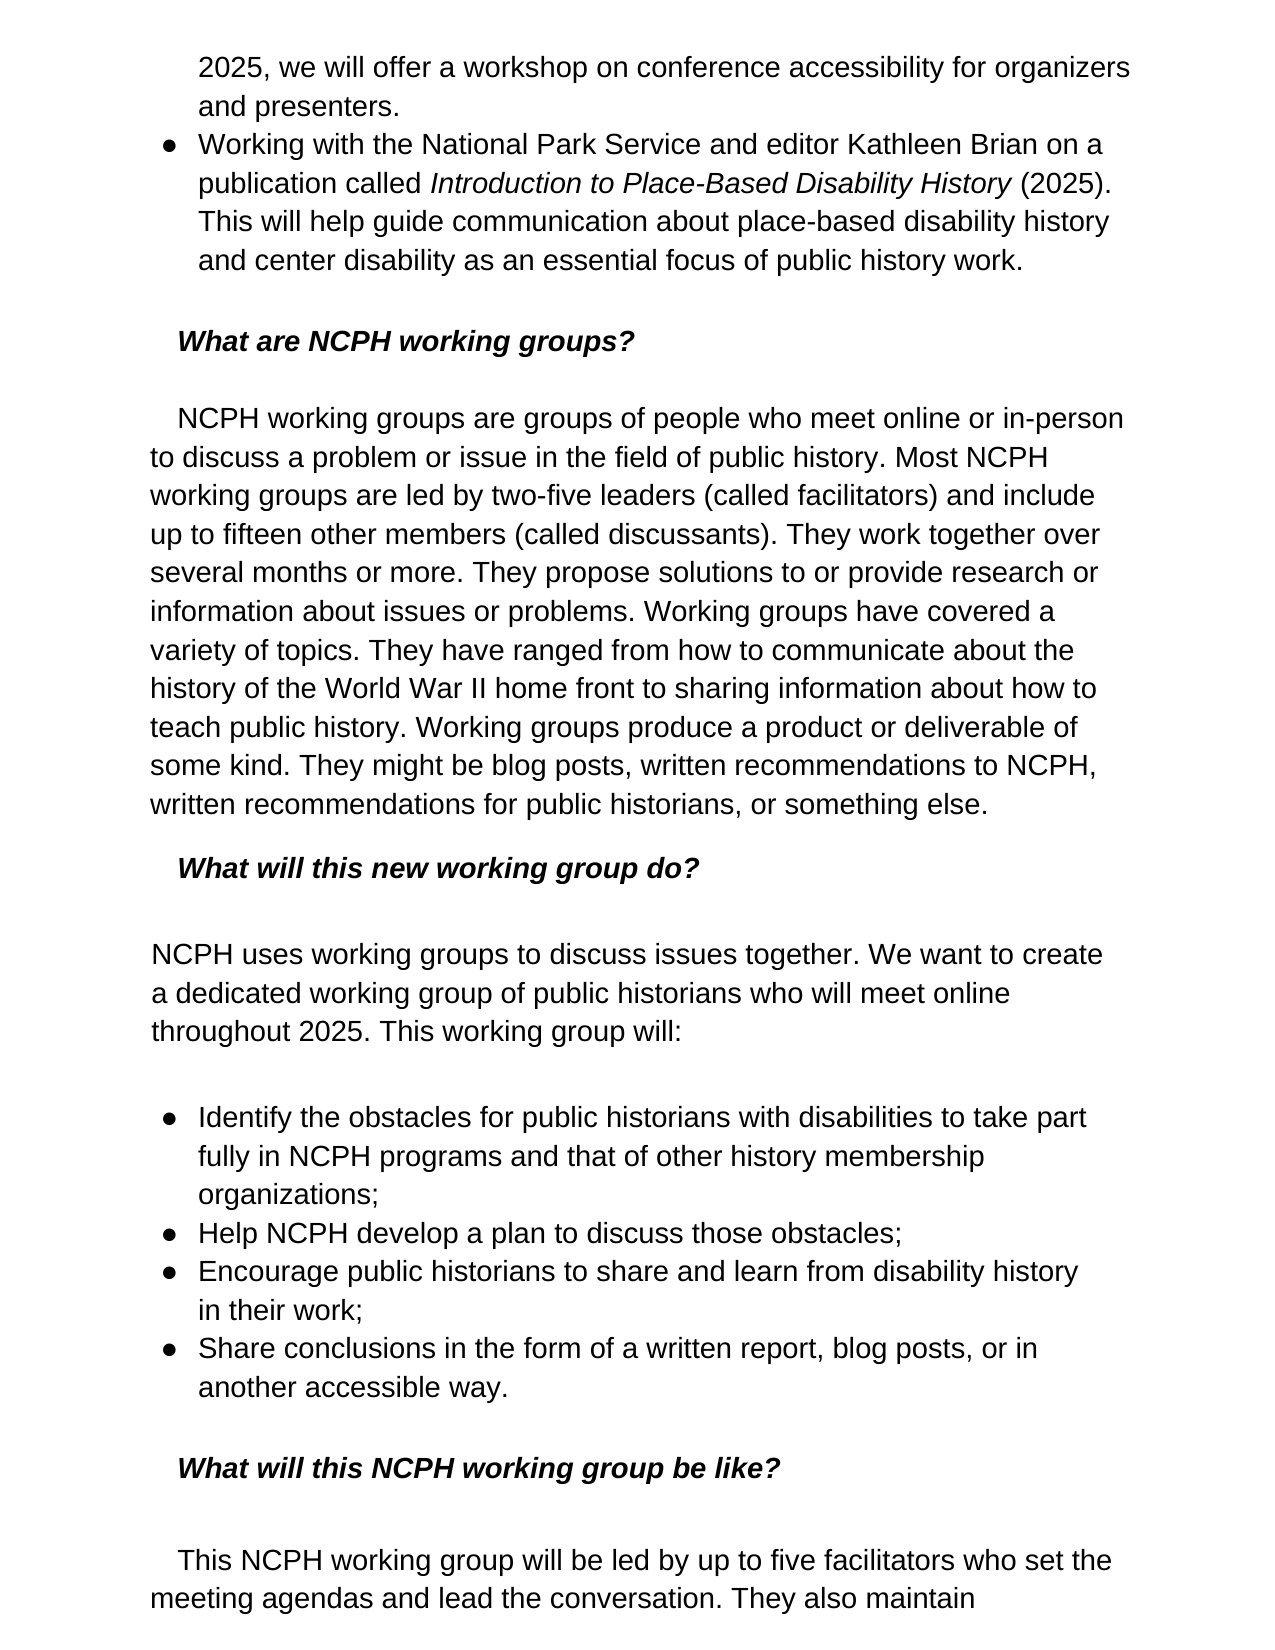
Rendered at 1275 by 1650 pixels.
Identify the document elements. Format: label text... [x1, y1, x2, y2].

list Share conclusions in the form of a written report, blog posts, or in another accessible way. [160, 1332, 1107, 1404]
subtitle What are NCPH working groups? [150, 324, 1135, 358]
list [160, 50, 1135, 122]
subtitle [150, 1543, 1135, 1615]
subtitle What will this new working group do? [150, 852, 1135, 885]
list Help NCPH develop a plan to discuss those obstacles; [160, 1216, 1107, 1249]
list Identify the obstacles for public historians with disabilities to take part fully in NCPH programs and that of other history membership organizations; [160, 1100, 1107, 1211]
subtitle NCPH working groups are groups of people who meet online or in-person to discuss a problem or issue in the field of public history. Most NCPH working groups are led by two-five leaders (called facilitators) and include up to fifteen other members (called discussants). They work together over several months or more. They propose solutions to or provide research or information about issues or problems. Working groups have covered a variety of topics. They have ranged from how to communicate about the history of the World War II home front to sharing information about how to teach public history. Working groups produce a product or deliverable of some kind. They might be blog posts, written recommendations to NCPH, written recommendations for public historians, or something else. [150, 401, 1135, 820]
list Working with the National Park Service and editor Kathleen Brian on a publication called Introduction to Place-Based Disability History (2025). This will help guide communication about place-based disability history and center disability as an essential focus of public history work. [160, 127, 1135, 276]
subtitle What will this NCPH working group be like? [150, 1452, 1135, 1485]
text NCPH uses working groups to discuss issues together. We want to create a dedicated working group of public historians who will meet online throughout 2025. This working group will: [151, 937, 1107, 1048]
list Encourage public historians to share and learn from disability history in their work; [160, 1254, 1107, 1327]
